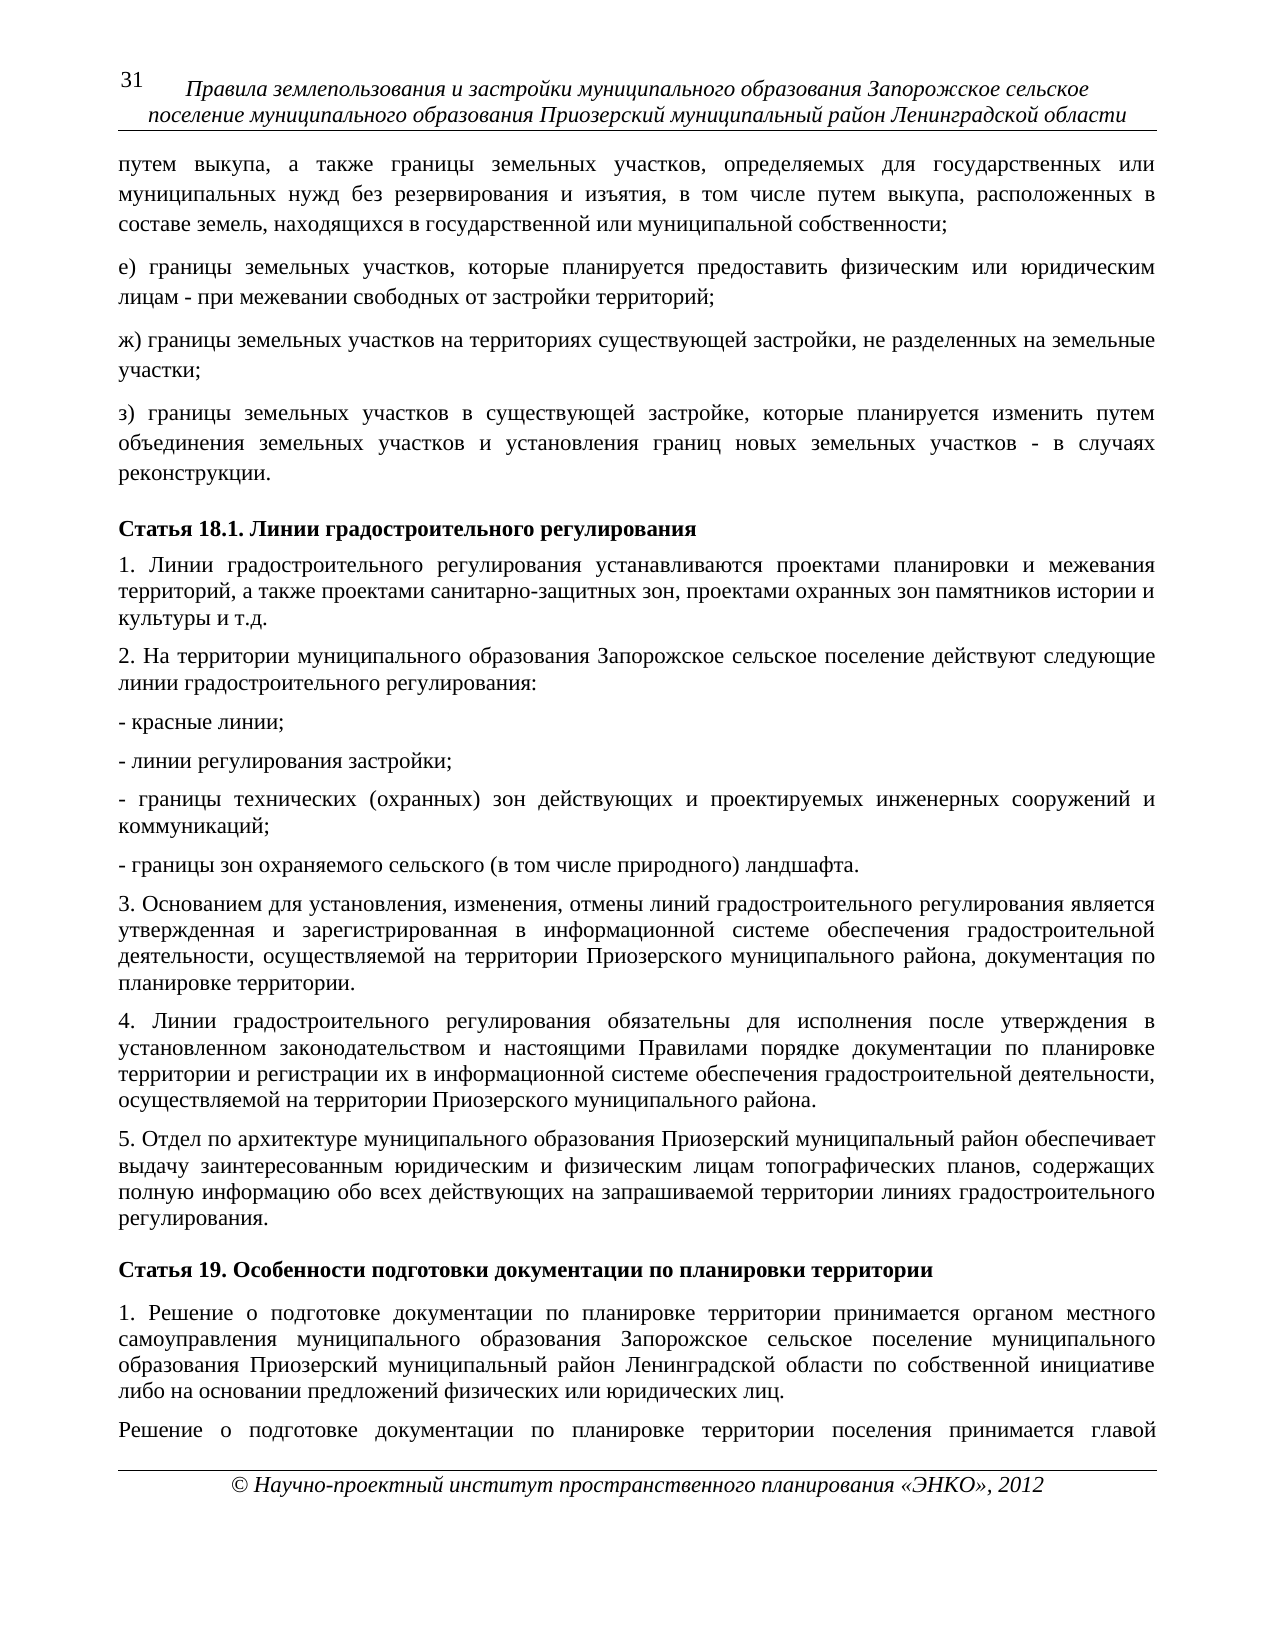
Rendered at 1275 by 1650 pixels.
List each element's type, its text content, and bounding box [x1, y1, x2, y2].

text е) границы земельных участков, которые планируется предоставить физическим или юридическим лицам - при межевании свободных от застройки территорий; [118, 253, 1157, 310]
text 5. Отдел по архитектуре муниципального образования Приозерский муниципальный район обеспечивает выдачу заинтересованным юридическим и физическим лицам топографических планов, содержащих полную информацию обо всех действующих на запрашиваемой территории линиях градостроительного регулирования. [118, 1125, 1157, 1231]
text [118, 150, 1157, 237]
subtitle Статья 19. Особенности подготовки документации по планировки территории [118, 1256, 1157, 1282]
text 1. Решение о подготовке документации по планировке территории принимается органом местного самоуправления муниципального образования Запорожское сельское поселение муниципального образования Приозерский муниципальный район Ленинградской области по собственной инициативе либо на основании предложений физических или юридических лиц. [118, 1298, 1157, 1404]
text - границы зон охраняемого сельского (в том числе природного) ландшафта. [118, 851, 1157, 877]
text 2. На территории муниципального образования Запорожское сельское поселение действуют следующие линии градостроительного регулирования: [118, 643, 1157, 695]
subtitle Статья 18.1. Линии градостроительного регулирования [118, 514, 1157, 541]
text ж) границы земельных участков на территориях существующей застройки, не разделенных на земельные участки; [118, 326, 1157, 383]
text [118, 1416, 1157, 1443]
text 1. Линии градостроительного регулирования устанавливаются проектами планировки и межевания территорий, а также проектами санитарно-защитных зон, проектами охранных зон памятников истории и культуры и т.д. [118, 551, 1157, 630]
text - красные линии; [118, 708, 1157, 734]
text з) границы земельных участков в существующей застройке, которые планируется изменить путем объединения земельных участков и установления границ новых земельных участков - в случаях реконструкции. [118, 399, 1157, 486]
text - линии регулирования застройки; [118, 747, 1157, 773]
text 3. Основанием для установления, изменения, отмены линий градостроительного регулирования является утвержденная и зарегистрированная в информационной системе обеспечения градостроительной деятельности, осуществляемой на территории Приозерского муниципального района, документация по планировке территории. [118, 889, 1157, 995]
text - границы технических (охранных) зон действующих и проектируемых инженерных сооружений и коммуникаций; [118, 786, 1157, 838]
text 4. Линии градостроительного регулирования обязательны для исполнения после утверждения в установленном законодательством и настоящими Правилами порядке документации по планировке территории и регистрации их в информационной системе обеспечения градостроительной деятельности, осуществляемой на территории Приозерского муниципального района. [118, 1007, 1157, 1113]
